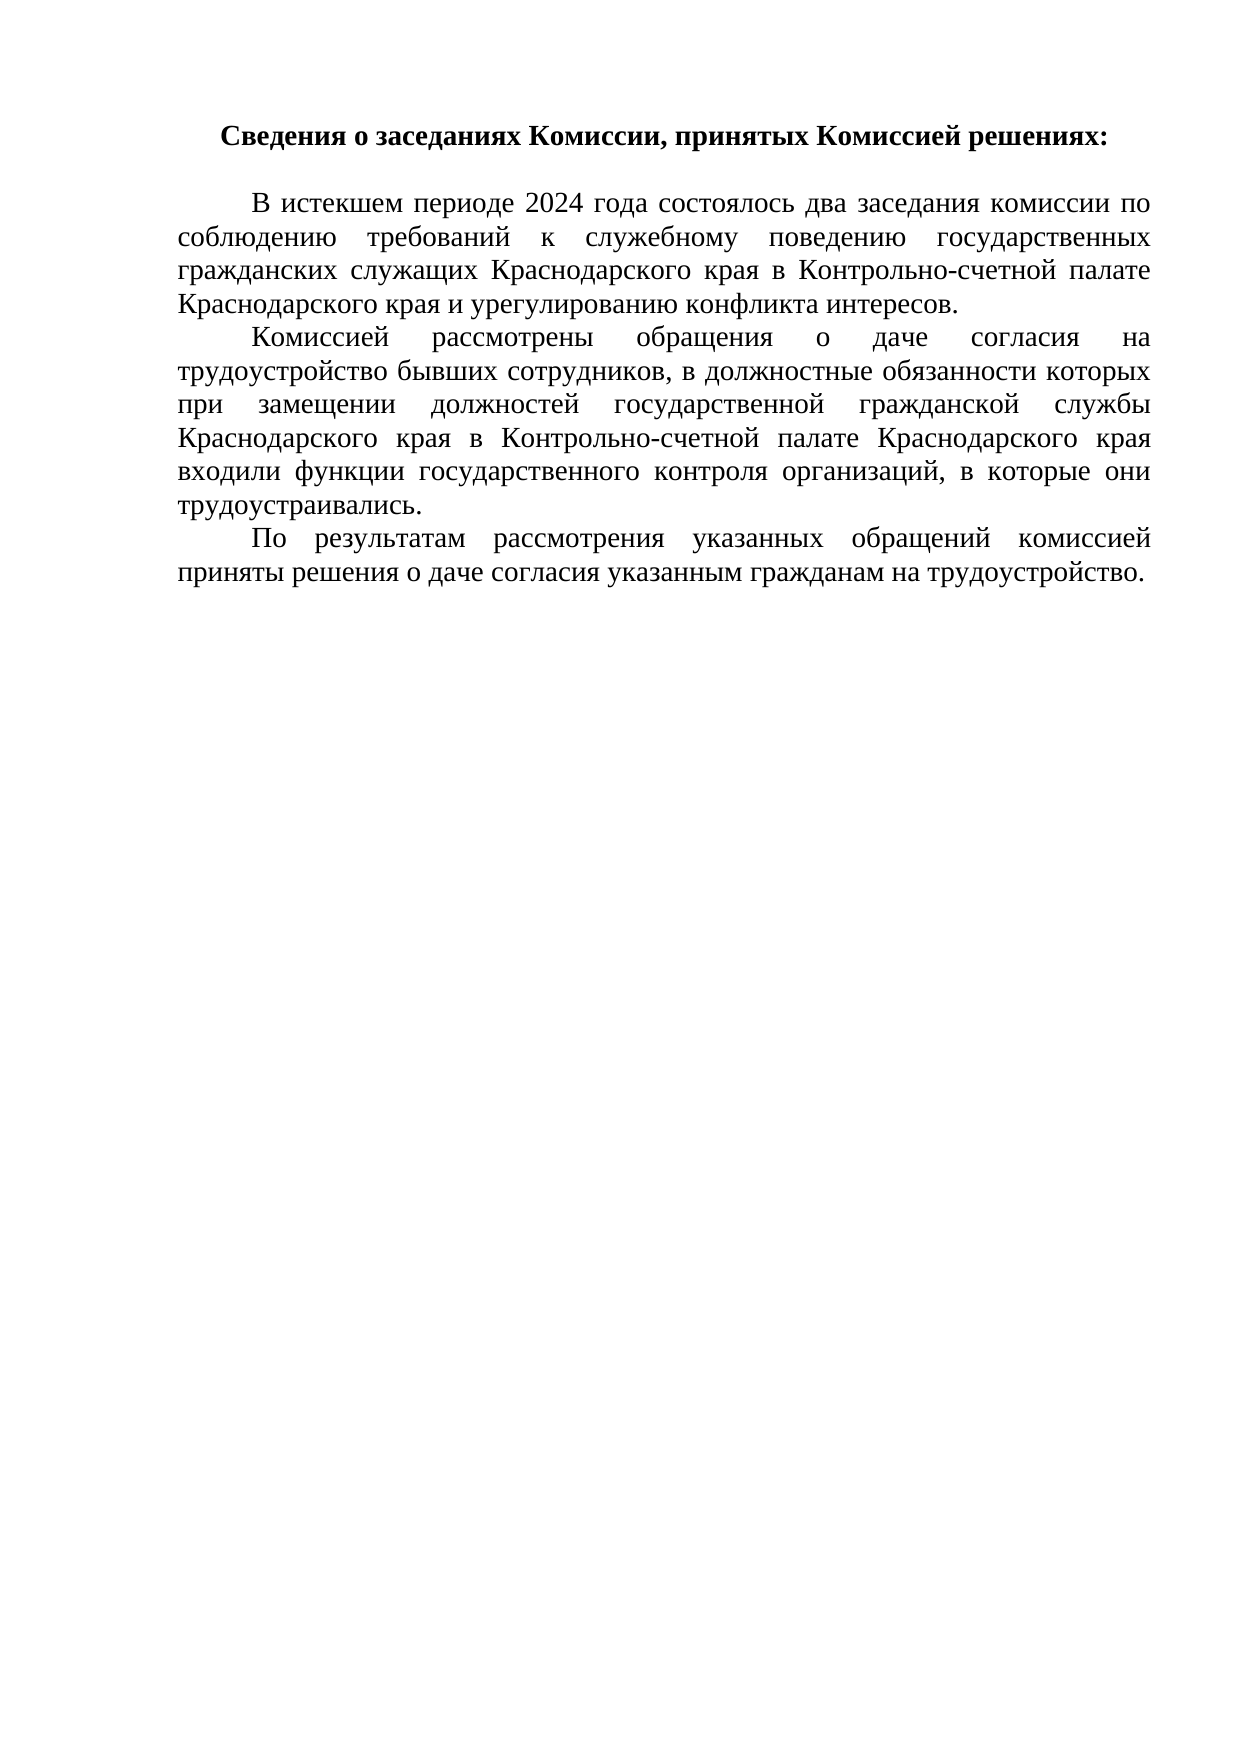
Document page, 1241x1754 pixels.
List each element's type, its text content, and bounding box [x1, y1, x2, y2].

text В истекшем периоде 2024 года состоялось два заседания комиссии по соблюдению требований к служебному поведению государственных гражданских служащих Краснодарского края в Контрольно-счетной палате Краснодарского края и урегулированию конфликта интересов. [177, 185, 1152, 319]
text Комиссией рассмотрены обращения о даче согласия на трудоустройство бывших сотрудников, в должностные обязанности которых при замещении должностей государственной гражданской службы Краснодарского края в Контрольно-счетной палате Краснодарского края входили функции государственного контроля организаций, в которые они трудоустраивались. [177, 319, 1152, 521]
text По результатам рассмотрения указанных обращений комиссией приняты решения о даче согласия указанным гражданам на трудоустройство. [177, 521, 1152, 588]
text Сведения о заседаниях Комиссии, принятых Комиссией решениях: [177, 118, 1152, 152]
